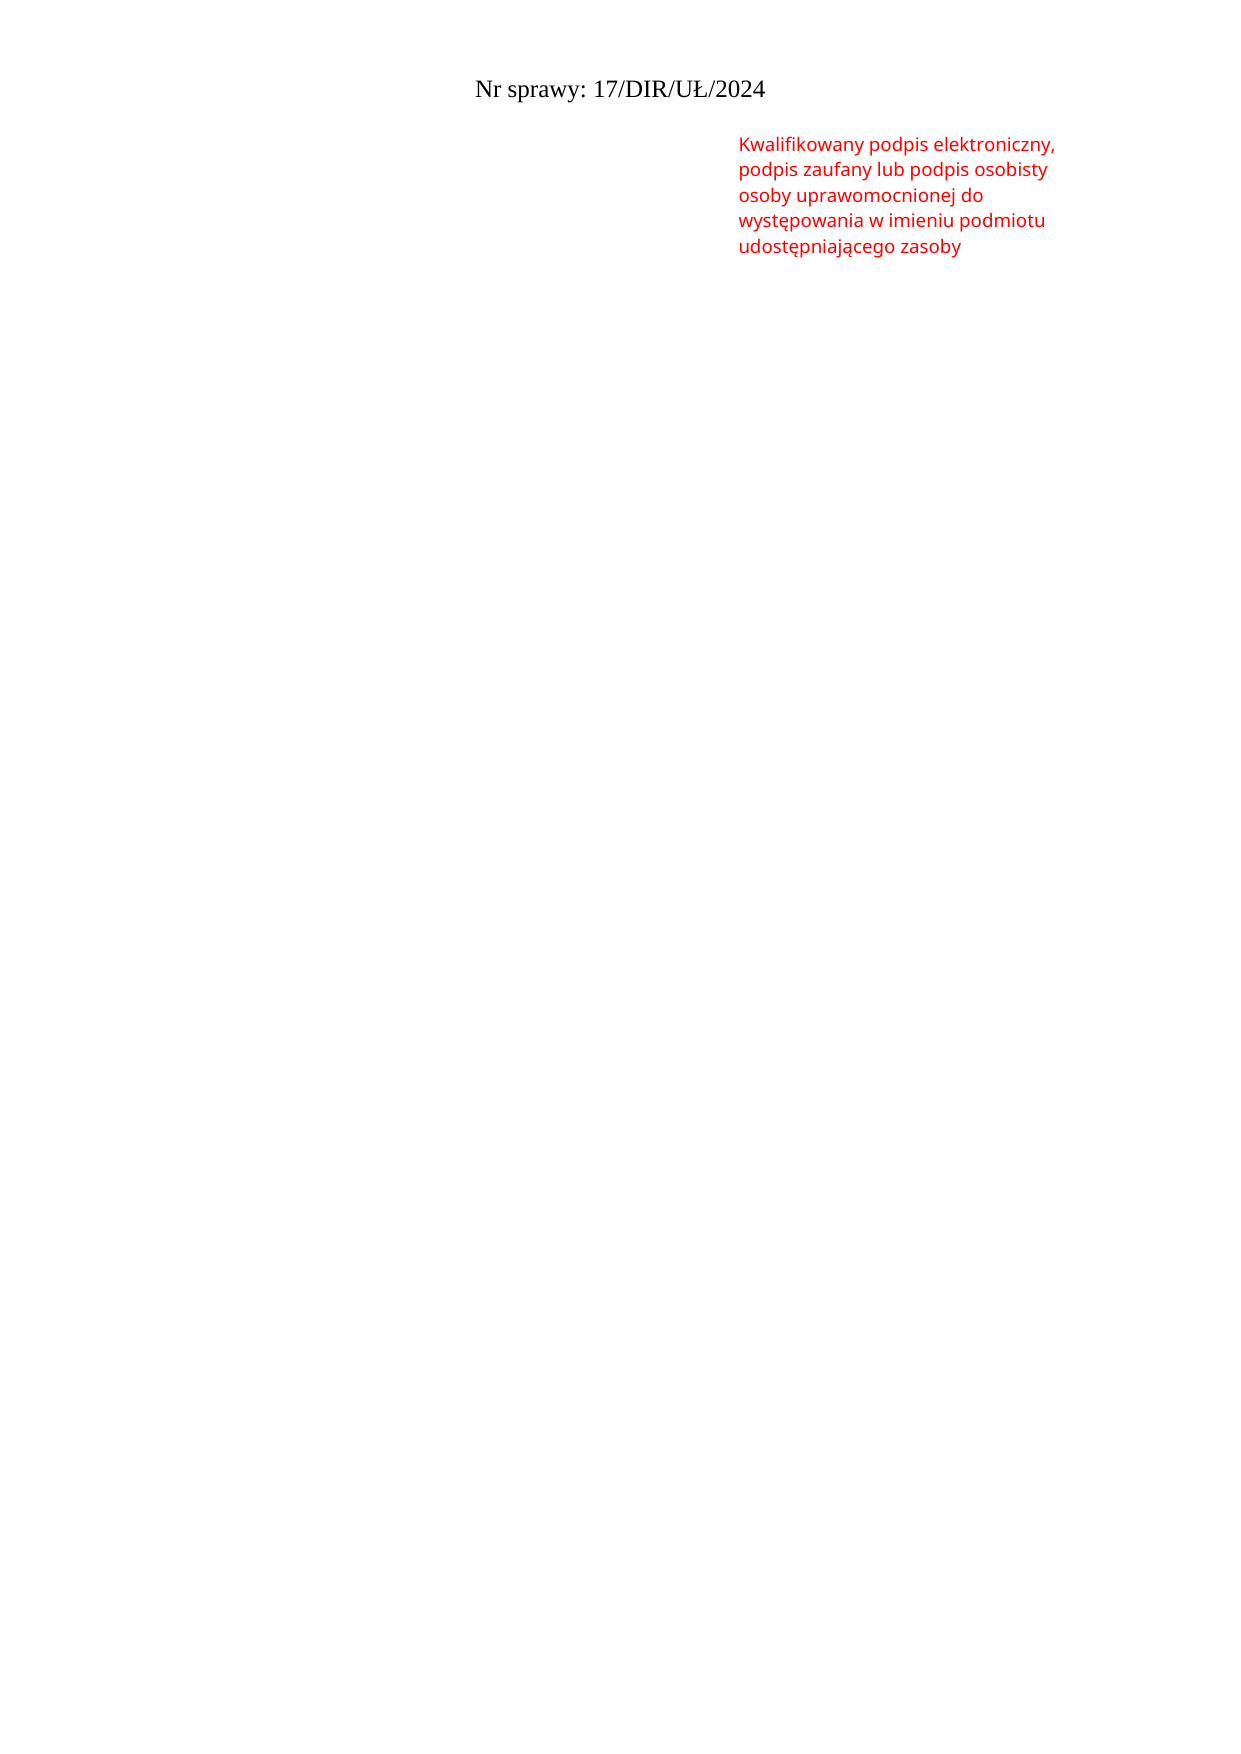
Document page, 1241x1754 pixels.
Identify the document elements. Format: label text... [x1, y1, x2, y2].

list Kwalifikowany podpis elektroniczny, podpis zaufany lub podpis osobisty osoby uprawomocnionej do występowania w imieniu podmiotu udostępniającego zasoby [693, 102, 1093, 259]
